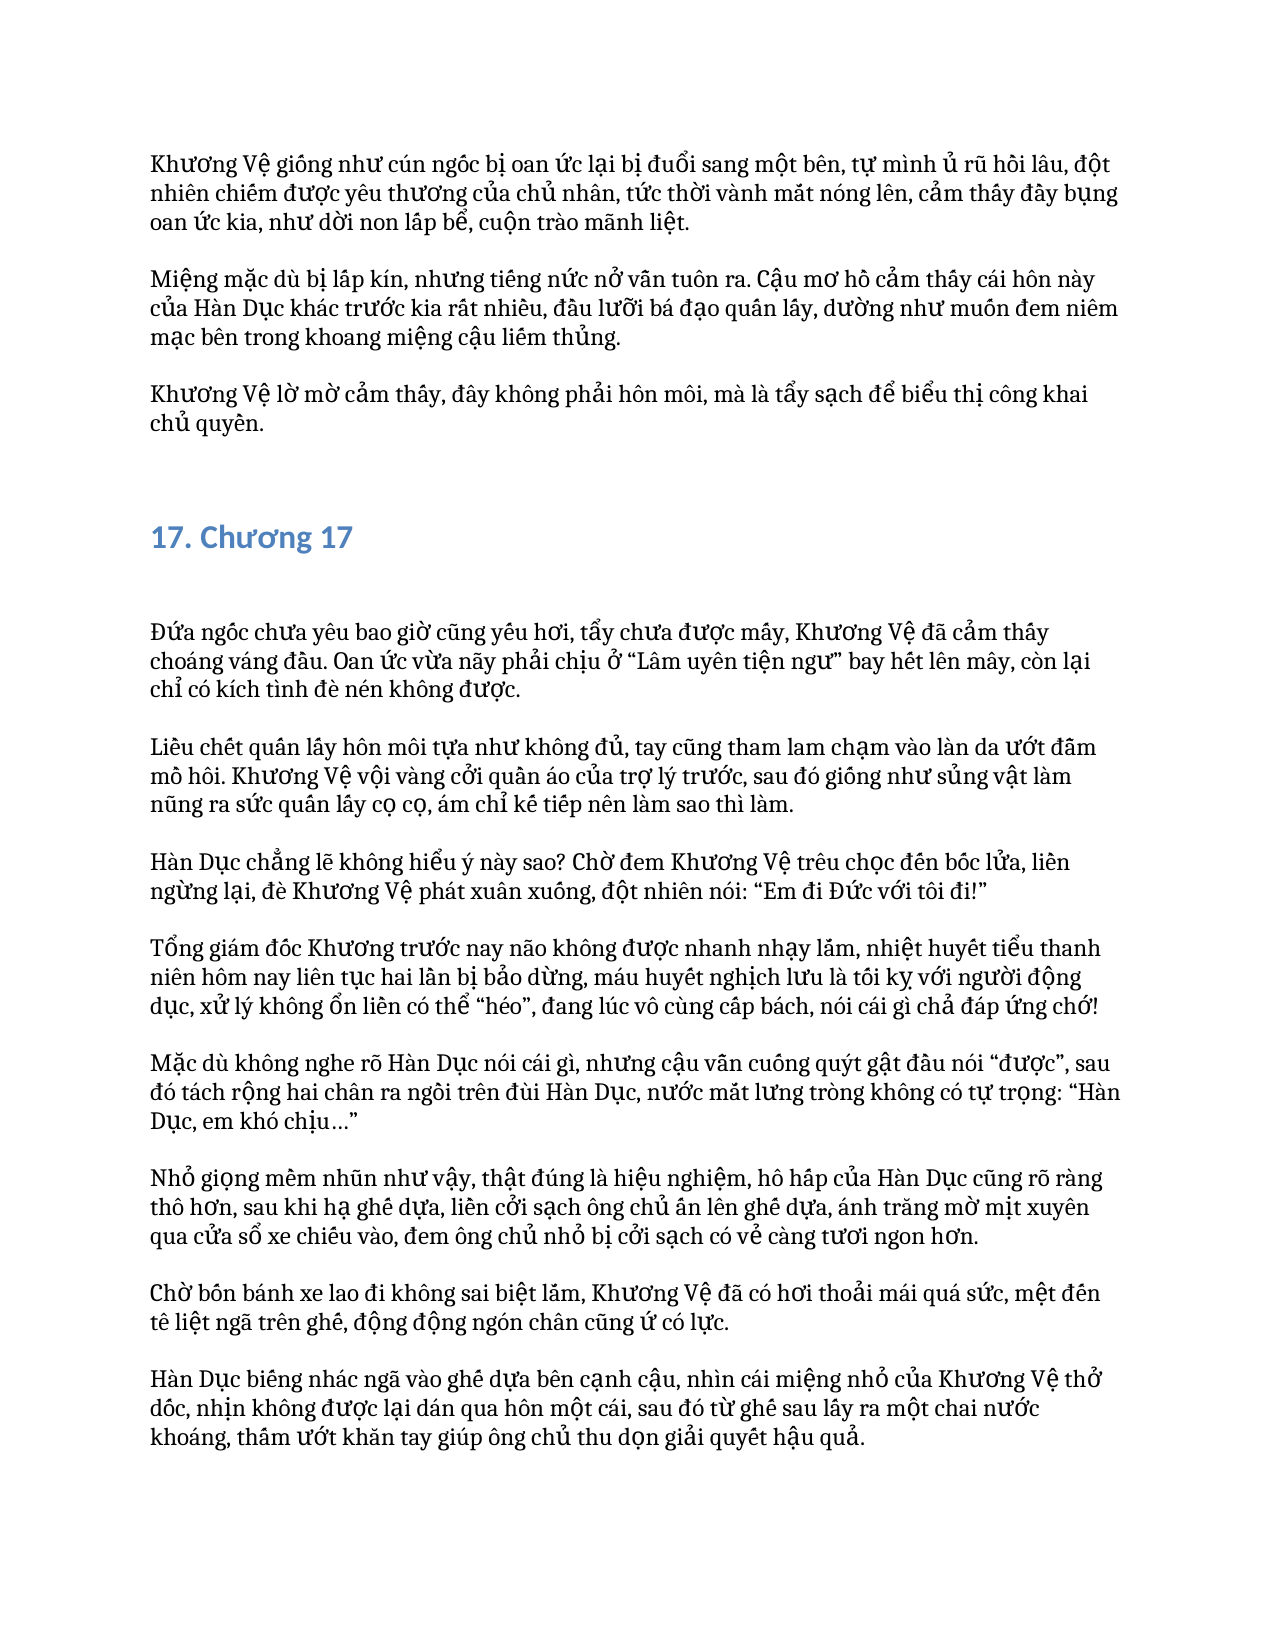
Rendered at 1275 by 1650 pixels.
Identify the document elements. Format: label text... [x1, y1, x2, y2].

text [150, 560, 1125, 1480]
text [150, 150, 1125, 495]
subtitle 17. Chương 17 [150, 516, 1125, 557]
